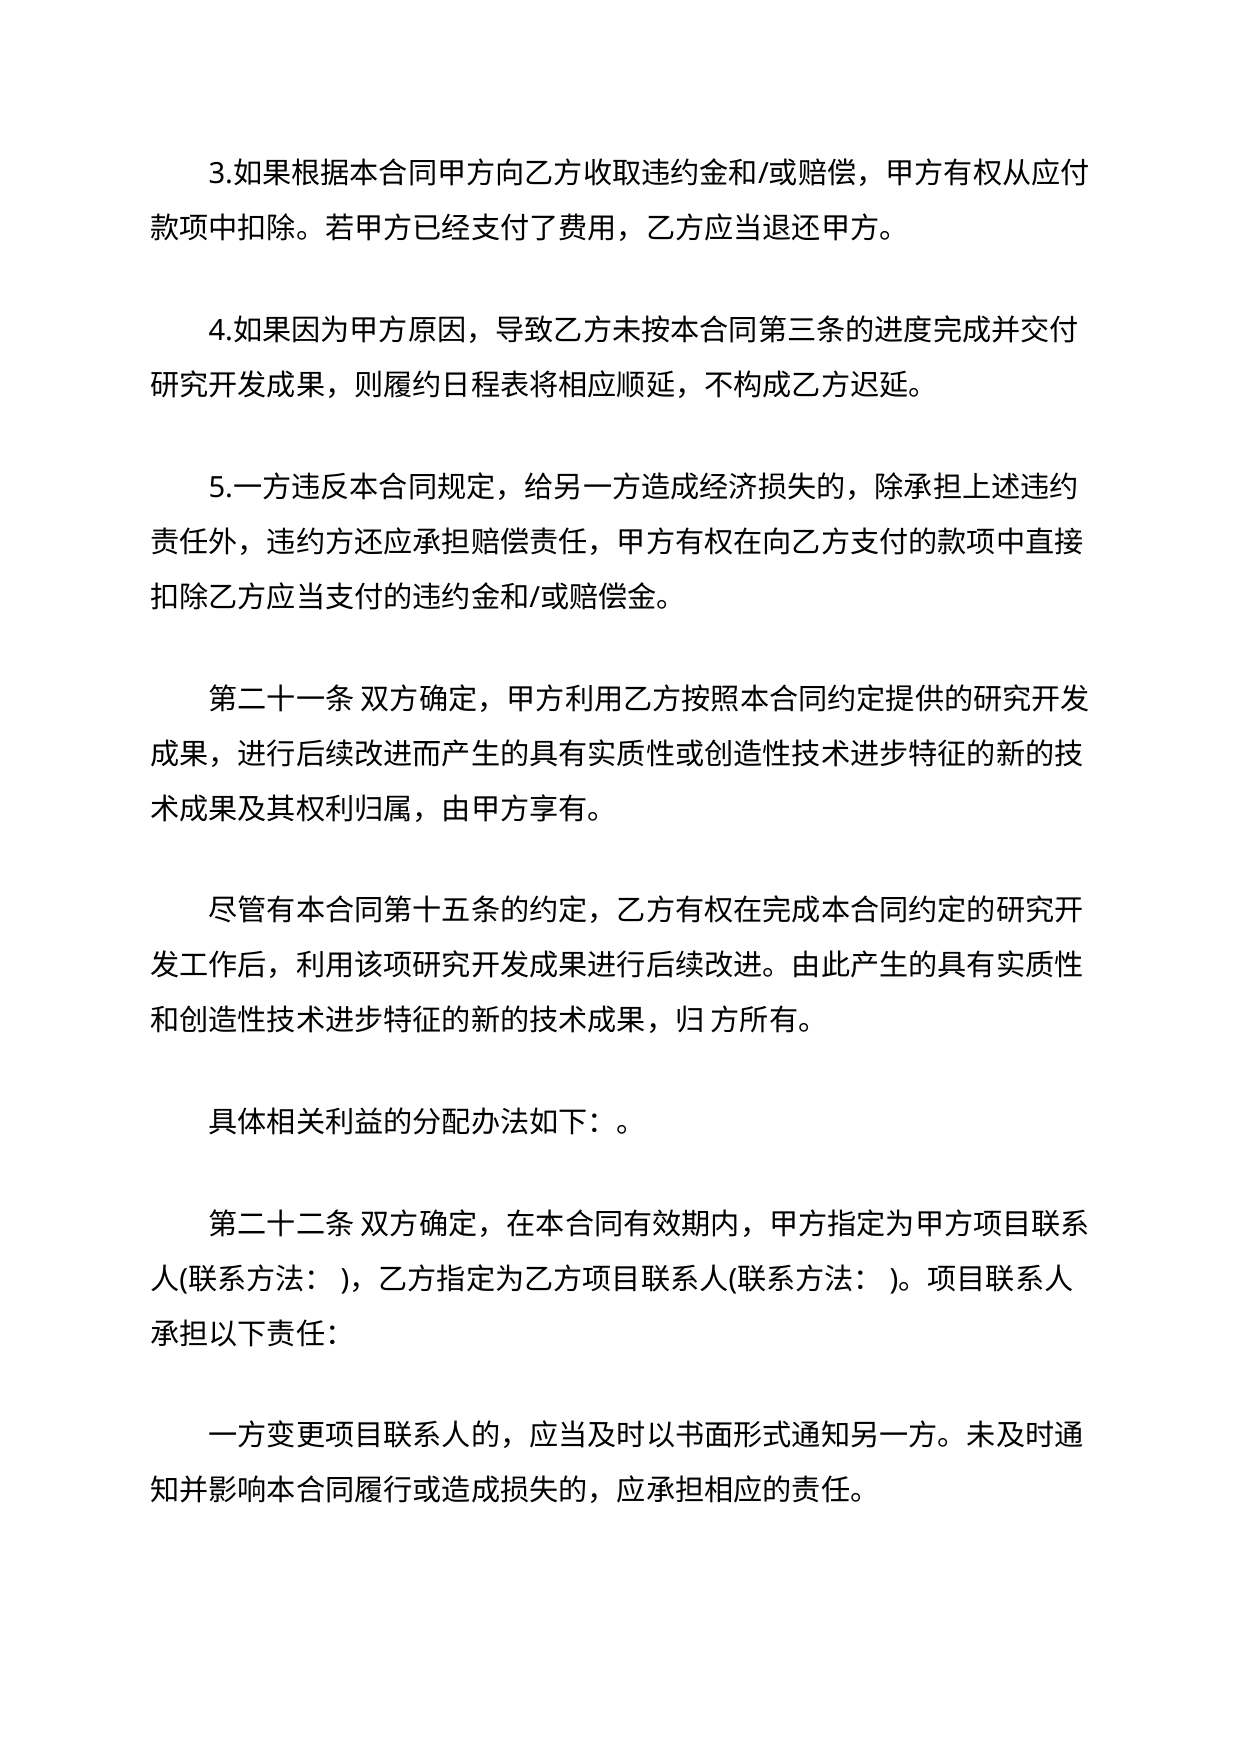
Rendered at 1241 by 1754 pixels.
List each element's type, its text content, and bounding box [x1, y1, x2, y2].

text 5.一方违反本合同规定，给另一方造成经济损失的，除承担上述违约责任外，违约方还应承担赔偿责任，甲方有权在向乙方支付的款项中直接扣除乙方应当支付的违约金和/或赔偿金。 [150, 463, 1090, 616]
text 4.如果因为甲方原因，导致乙方未按本合同第三条的进度完成并交付研究开发成果，则履约日程表将相应顺延，不构成乙方迟延。 [150, 307, 1090, 404]
text 第二十二条 双方确定，在本合同有效期内，甲方指定为甲方项目联系人(联系方法： )，乙方指定为乙方项目联系人(联系方法： )。项目联系人承担以下责任： [150, 1200, 1090, 1352]
text 第二十一条 双方确定，甲方利用乙方按照本合同约定提供的研究开发成果，进行后续改进而产生的具有实质性或创造性技术进步特征的新的技术成果及其权利归属，由甲方享有。 [150, 675, 1090, 827]
text 尽管有本合同第十五条的约定，乙方有权在完成本合同约定的研究开发工作后，利用该项研究开发成果进行后续改进。由此产生的具有实质性和创造性技术进步特征的新的技术成果，归 方所有。 [150, 887, 1090, 1039]
text 具体相关利益的分配办法如下：。 [150, 1098, 1090, 1141]
text 3.如果根据本合同甲方向乙方收取违约金和/或赔偿，甲方有权从应付款项中扣除。若甲方已经支付了费用，乙方应当退还甲方。 [150, 150, 1090, 247]
text 一方变更项目联系人的，应当及时以书面形式通知另一方。未及时通知并影响本合同履行或造成损失的，应承担相应的责任。 [150, 1412, 1090, 1509]
